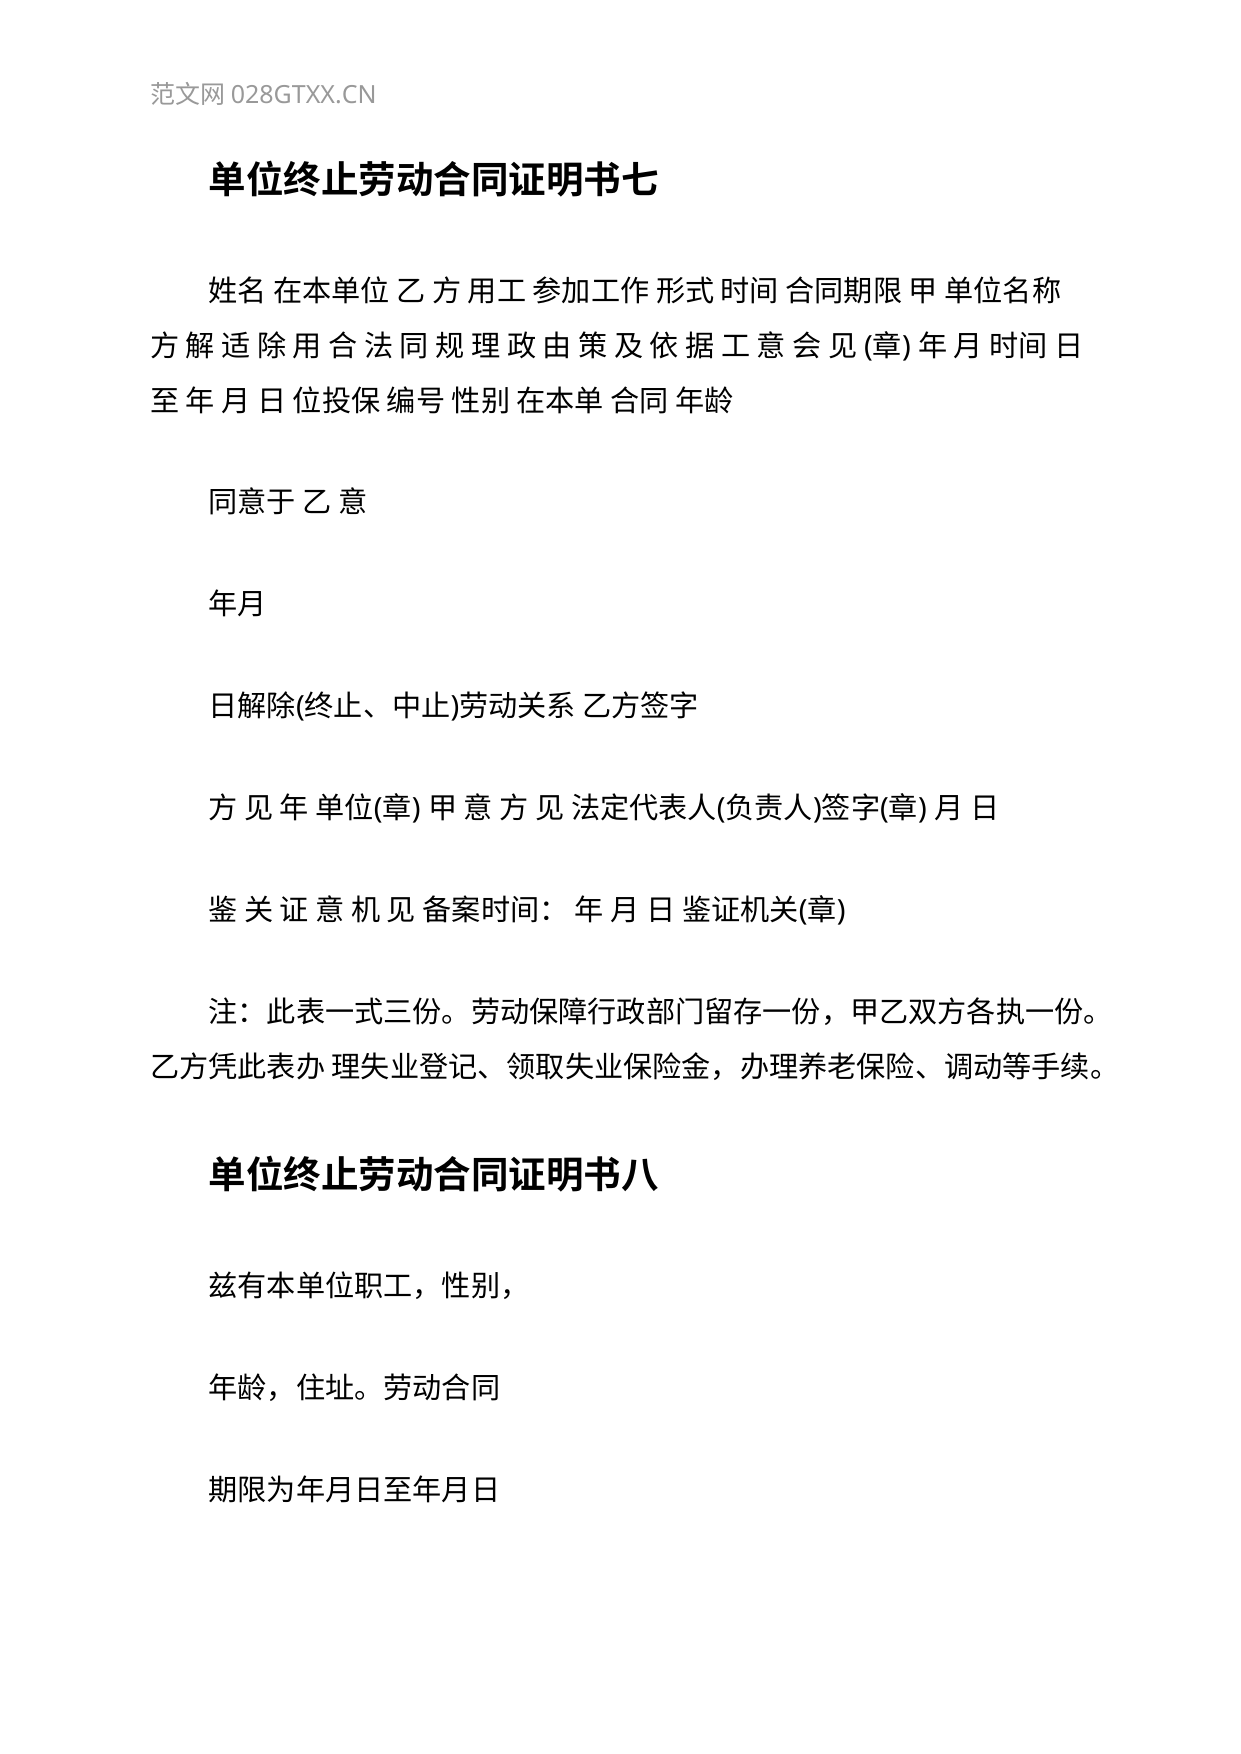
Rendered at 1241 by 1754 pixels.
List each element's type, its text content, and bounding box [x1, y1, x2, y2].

text 鉴 关 证 意 机 见 备案时间： 年 月 日 鉴证机关(章) [150, 887, 1090, 929]
text 年龄，住址。劳动合同 [150, 1364, 1090, 1407]
text 单位终止劳动合同证明书七 [150, 150, 1090, 204]
text 兹有本单位职工，性别， [150, 1263, 1090, 1305]
text 期限为年月日至年月日 [150, 1466, 1090, 1508]
text 日解除(终止、中止)劳动关系 乙方签字 [150, 683, 1090, 725]
text 单位终止劳动合同证明书八 [150, 1145, 1090, 1199]
text 年月 [150, 581, 1090, 623]
text 注：此表一式三份。劳动保障行政部门留存一份，甲乙双方各执一份。乙方凭此表办 理失业登记、领取失业保险金，办理养老保险、调动等手续。 [150, 988, 1090, 1086]
text 方 见 年 单位(章) 甲 意 方 见 法定代表人(负责人)签字(章) 月 日 [150, 784, 1090, 827]
text 同意于 乙 意 [150, 479, 1090, 521]
text 姓名 在本单位 乙 方 用工 参加工作 形式 时间 合同期限 甲 单位名称 方 解 适 除 用 合 法 同 规 理 政 由 策 及 依 据 工 意 会 见 (章) 年 月 时间 日至 年 月 日 位投保 编号 性别 在本单 合同 年龄 [150, 267, 1090, 419]
